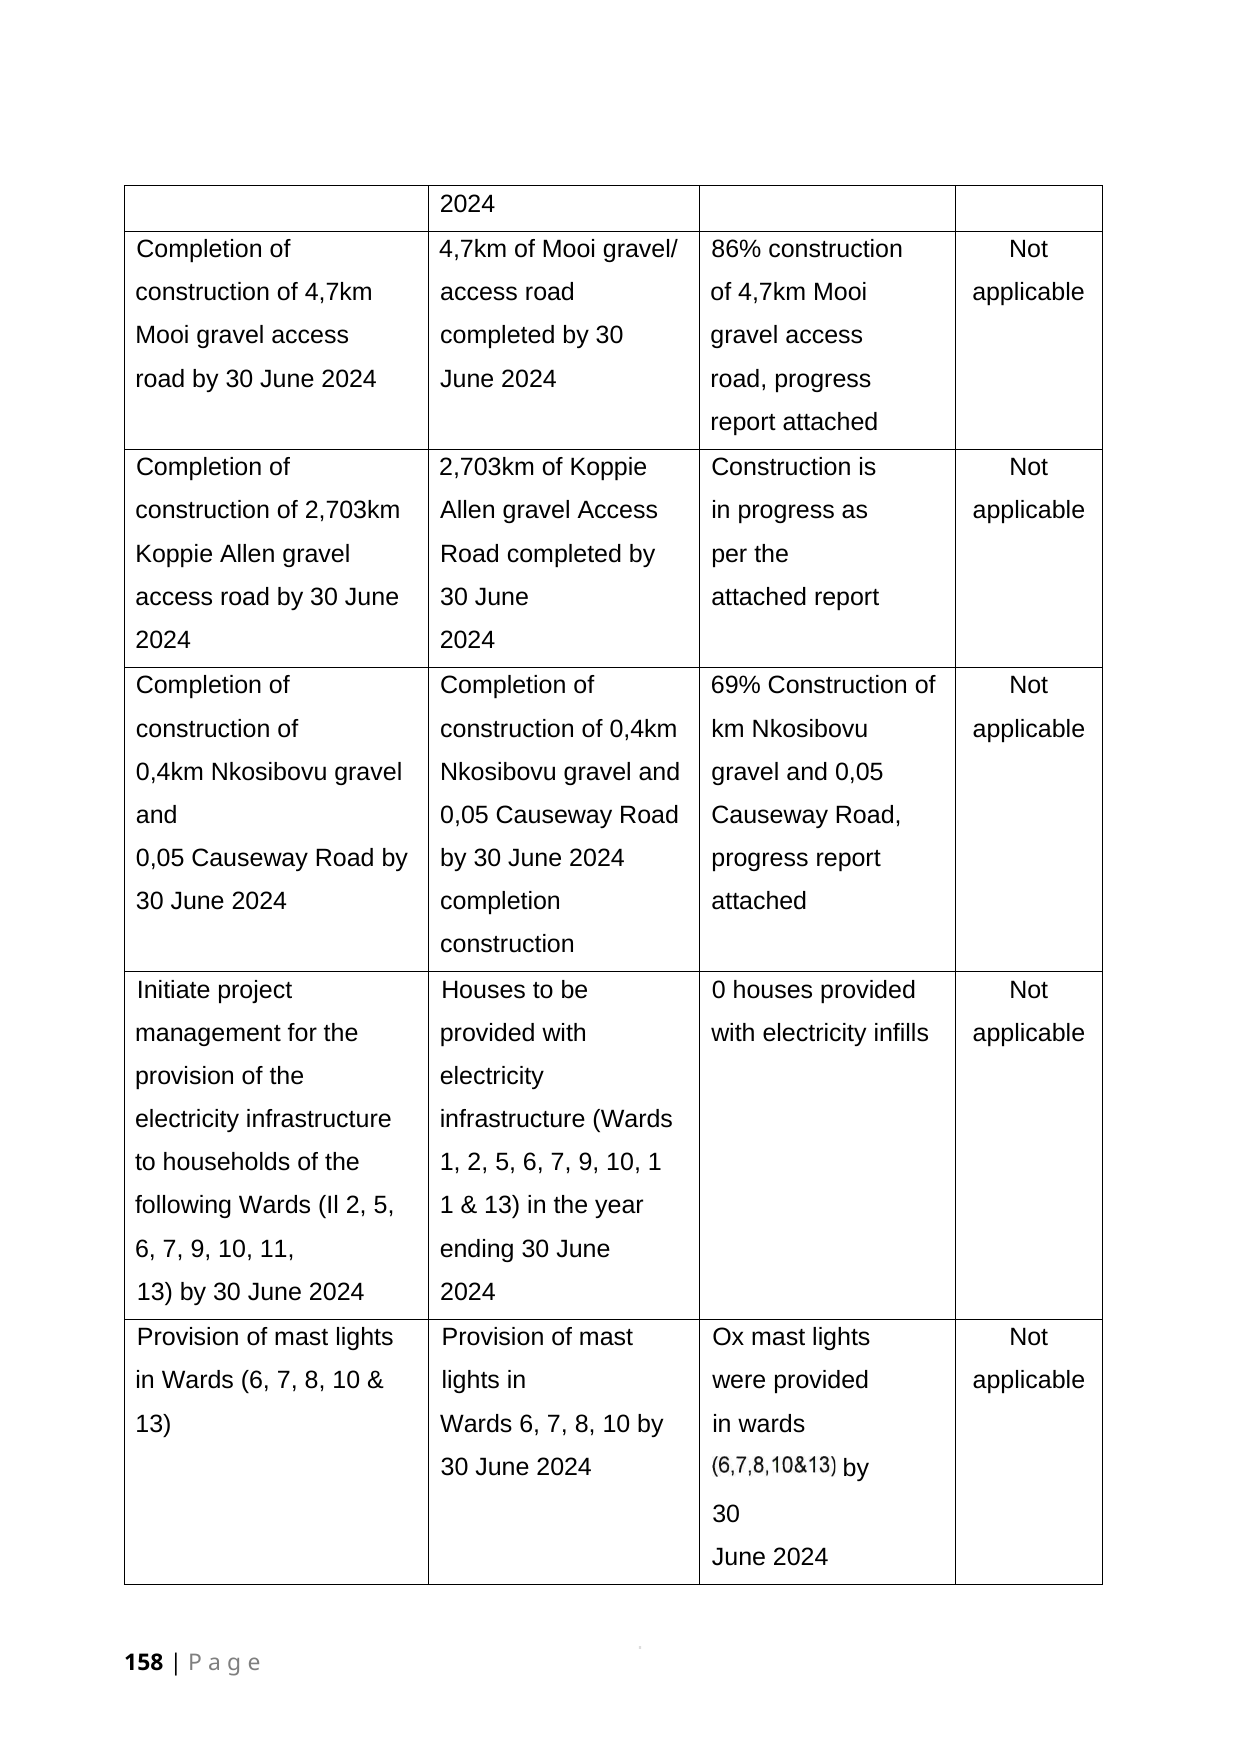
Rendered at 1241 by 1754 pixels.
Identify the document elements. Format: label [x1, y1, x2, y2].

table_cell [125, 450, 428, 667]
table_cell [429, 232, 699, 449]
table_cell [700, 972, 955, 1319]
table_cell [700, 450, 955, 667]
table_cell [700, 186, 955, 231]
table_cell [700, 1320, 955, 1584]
picture [712, 1456, 836, 1477]
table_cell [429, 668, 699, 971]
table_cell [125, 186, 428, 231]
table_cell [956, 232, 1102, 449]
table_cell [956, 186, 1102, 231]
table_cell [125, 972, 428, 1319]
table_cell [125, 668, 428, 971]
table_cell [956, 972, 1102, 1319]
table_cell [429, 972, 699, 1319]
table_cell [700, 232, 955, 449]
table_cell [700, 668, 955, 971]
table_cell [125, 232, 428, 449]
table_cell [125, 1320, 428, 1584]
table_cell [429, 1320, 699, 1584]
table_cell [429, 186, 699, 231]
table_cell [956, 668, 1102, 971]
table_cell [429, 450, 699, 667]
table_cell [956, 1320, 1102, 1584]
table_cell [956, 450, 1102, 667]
